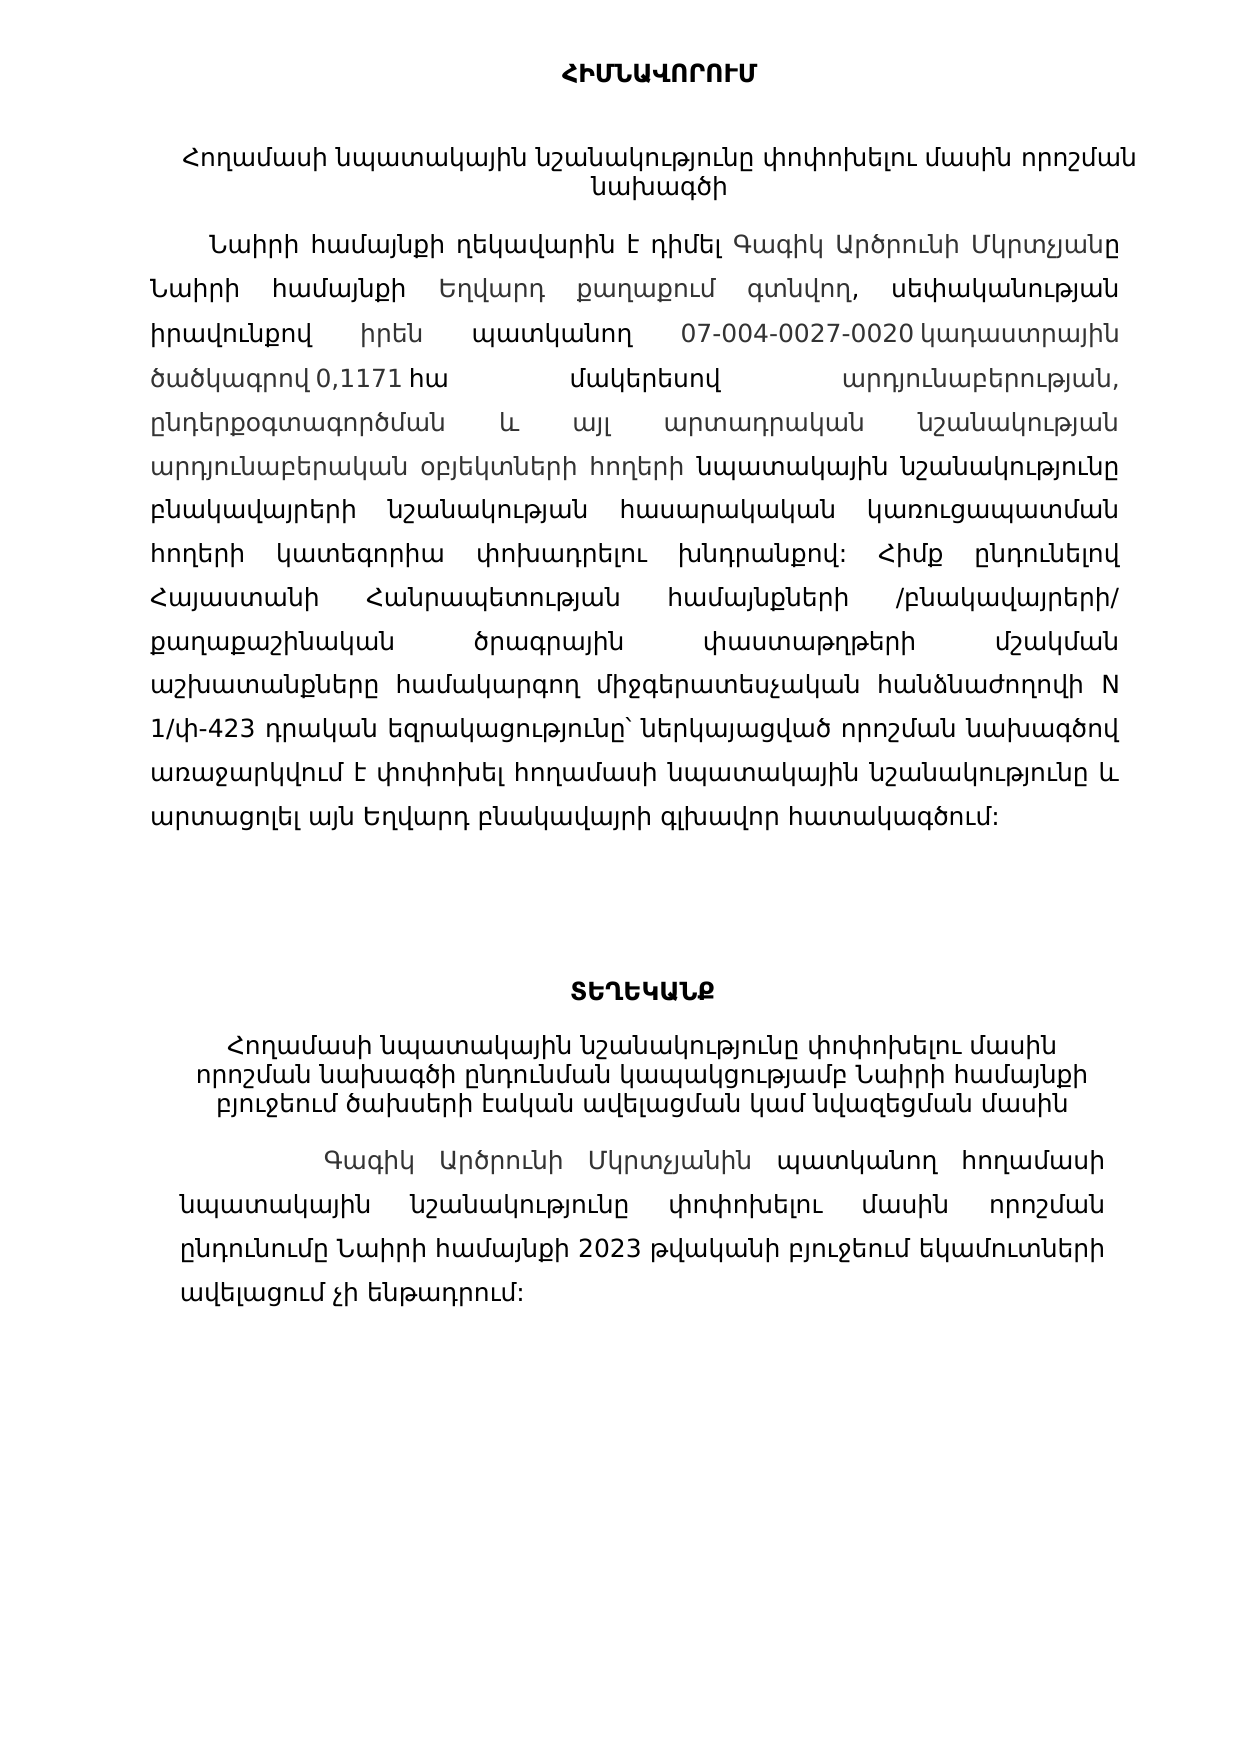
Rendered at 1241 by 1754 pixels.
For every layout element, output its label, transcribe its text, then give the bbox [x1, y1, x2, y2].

text ՀԻՄՆԱՎՈՐՈՒՄ [179, 59, 1139, 88]
text Գագիկ Արծրունի Մկրտչյանին պատկանող հողամասի նպատակային նշանակությունը փոփոխելու մասին որոշման ընդունումը Նաիրի համայնքի 2023 թվականի բյուջեում եկամուտների ավելացում չի ենթադրում: [179, 1147, 1105, 1307]
text Նաիրի համայնքի ղեկավարին է դիմել Գագիկ Արծրունի Մկրտչյանը Նաիրի համայնքի Եղվարդ քաղաքում գտնվող, սեփականության իրավունքով իրեն պատկանող 07-004-0027-0020 կադաստրային ծածկագրով 0,1171 հա մակերեսով արդյունաբերության, ընդերքօգտագործման և այլ արտադրական նշանակության արդյունաբերական օբյեկտների հողերի նպատակային նշանակությունը բնակավայրերի նշանակության հասարակական կառուցապատման հողերի կատեգորիա փոխադրելու խնդրանքով: Հիմք ընդունելով Հայաստանի Հանրապետության համայնքների /բնակավայրերի/ քաղաքաշինական ծրագրային փաստաթղթերի մշակման աշխատանքները համակարգող միջգերատեսչական հանձնաժողովի N 1/փ-423 դրական եզրակացությունը՝ ներկայացված որոշման նախագծով առաջարկվում է փոփոխել հողամասի նպատակային նշանակությունը և արտացոլել այն Եղվարդ բնակավայրի գլխավոր հատակագծում: [150, 437, 1120, 831]
text Նաիրի համայնքի ղեկավարին է դիմել Գագիկ Արծրունի Մկրտչյանը Նաիրի համայնքի Եղվարդ քաղաքում գտնվող, սեփականության իրավունքով իրեն պատկանող 07-004-0027-0020 կադաստրային ծածկագրով 0,1171 հա մակերեսով արդյունաբերության, ընդերքօգտագործման և այլ արտադրական նշանակության արդյունաբերական օբյեկտների հողերի նպատակային նշանակությունը բնակավայրերի նշանակության հասարակական կառուցապատման հողերի կատեգորիա փոխադրելու խնդրանքով: Հիմք ընդունելով Հայաստանի Հանրապետության համայնքների /բնակավայրերի/ քաղաքաշինական ծրագրային փաստաթղթերի մշակման աշխատանքները համակարգող միջգերատեսչական հանձնաժողովի N 1/փ-423 դրական եզրակացությունը՝ ներկայացված որոշման նախագծով առաջարկվում է փոփոխել հողամասի նպատակային նշանակությունը և արտացոլել այն Եղվարդ բնակավայրի գլխավոր հատակագծում: [150, 230, 1120, 408]
text ՏԵՂԵԿԱՆՔ [179, 977, 1105, 1006]
text Հողամասի նպատակային նշանակությունը փոփոխելու մասին որոշման նախագծի ընդունման կապակցությամբ Նաիրի համայնքի բյուջեում ծախսերի էական ավելացման կամ նվազեցման մասին [179, 1031, 1105, 1118]
text Հողամասի նպատակային նշանակությունը փոփոխելու մասին որոշման նախագծի [179, 143, 1139, 201]
